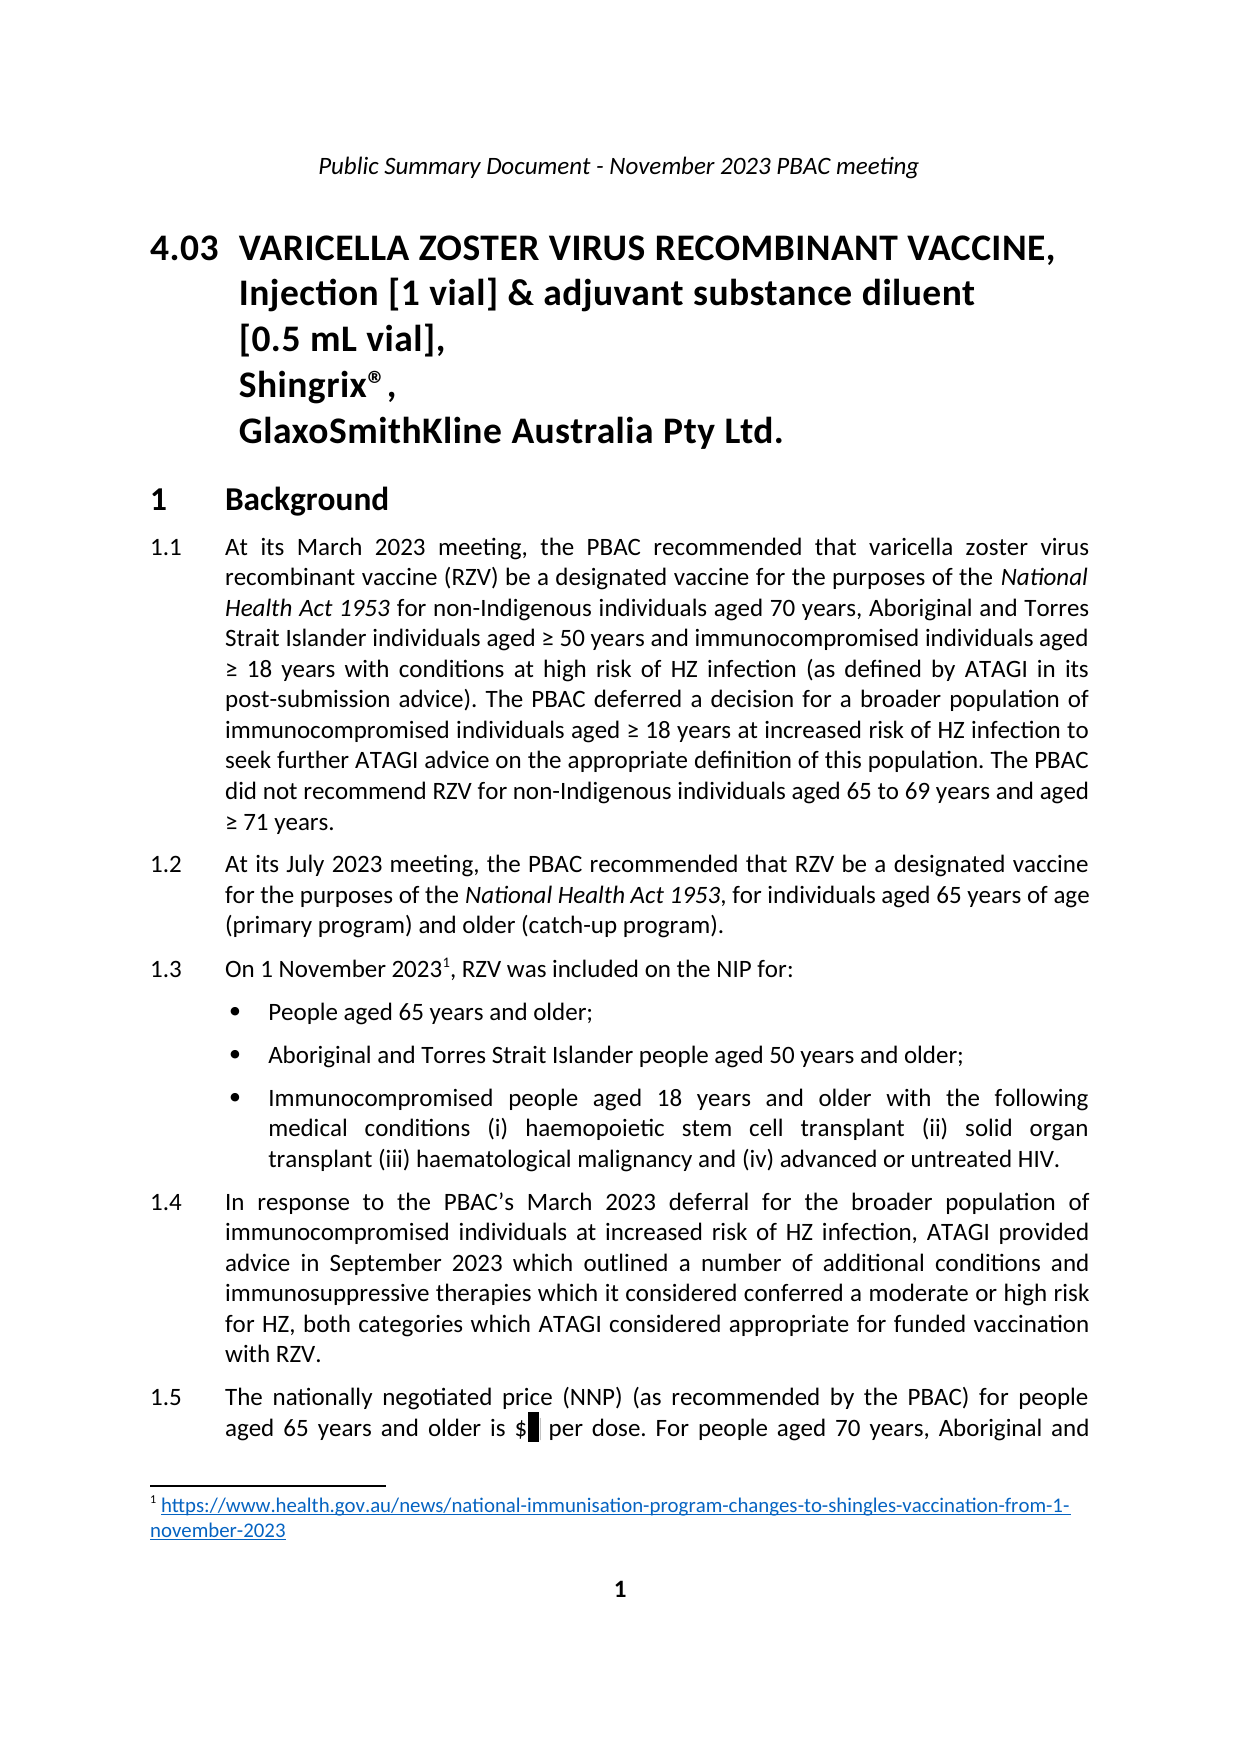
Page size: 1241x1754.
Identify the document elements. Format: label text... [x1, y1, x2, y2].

subtitle Background [150, 478, 1090, 518]
list Aboriginal and Torres Strait Islander people aged 50 years and older; [231, 1039, 1090, 1069]
list People aged 65 years and older; [231, 996, 1090, 1026]
text At its July 2023 meeting, the PBAC recommended that RZV be a designated vaccine for the purposes of the National Health Act 1953, for individuals aged 65 years of age (primary program) and older (catch-up program). [150, 849, 1090, 940]
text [150, 1381, 1090, 1442]
text On 1 November 2023, RZV was included on the NIP for: [150, 953, 1090, 983]
text In response to the PBAC’s March 2023 deferral for the broader population of immunocompromised individuals at increased risk of HZ infection, ATAGI provided advice in September 2023 which outlined a number of additional conditions and immunosuppressive therapies which it considered conferred a moderate or high risk for HZ, both categories which ATAGI considered appropriate for funded vaccination with RZV. [150, 1186, 1090, 1369]
text At its March 2023 meeting, the PBAC recommended that varicella zoster virus recombinant vaccine (RZV) be a designated vaccine for the purposes of the National Health Act 1953 for non-Indigenous individuals aged 70 years, Aboriginal and Torres Strait Islander individuals aged ≥ 50 years and immunocompromised individuals aged ≥ 18 years with conditions at high risk of HZ infection (as defined by ATAGI in its post-submission advice). The PBAC deferred a decision for a broader population of immunocompromised individuals aged ≥ 18 years at increased risk of HZ infection to seek further ATAGI advice on the appropriate definition of this population. The PBAC did not recommend RZV for non-Indigenous individuals aged 65 to 69 years and aged ≥ 71 years. [150, 531, 1090, 836]
list Immunocompromised people aged 18 years and older with the following medical conditions (i) haemopoietic stem cell transplant (ii) solid organ transplant (iii) haematological malignancy and (iv) advanced or untreated HIV. [231, 1082, 1090, 1173]
subtitle 4.03 VARICELLA ZOSTER VIRUS RECOMBINANT VACCINE, Injection [1 vial] & adjuvant substance diluent [0.5 mL vial], Shingrix®, GlaxoSmithKline Australia Pty Ltd. [150, 223, 1090, 453]
